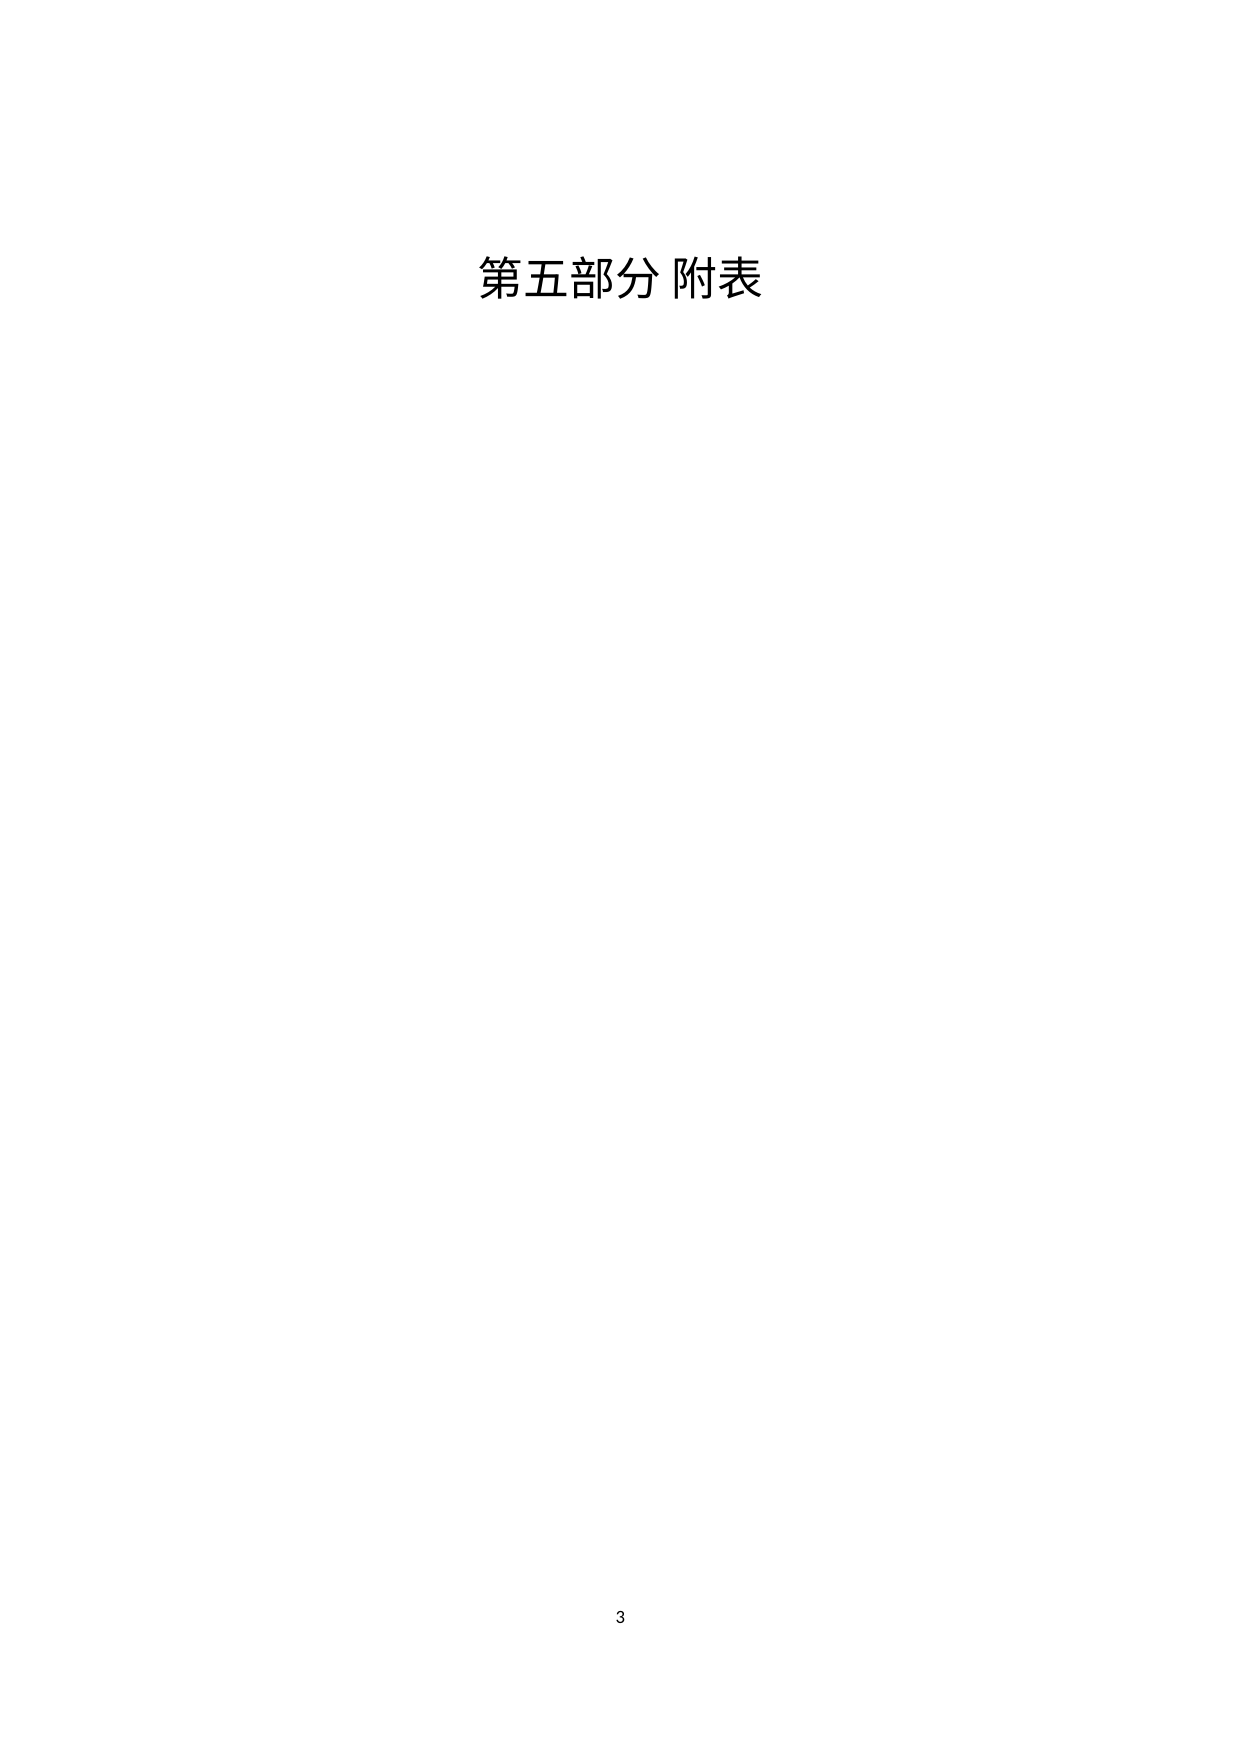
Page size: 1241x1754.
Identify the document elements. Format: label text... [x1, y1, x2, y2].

text 第五部分 附表 [187, 227, 1053, 324]
